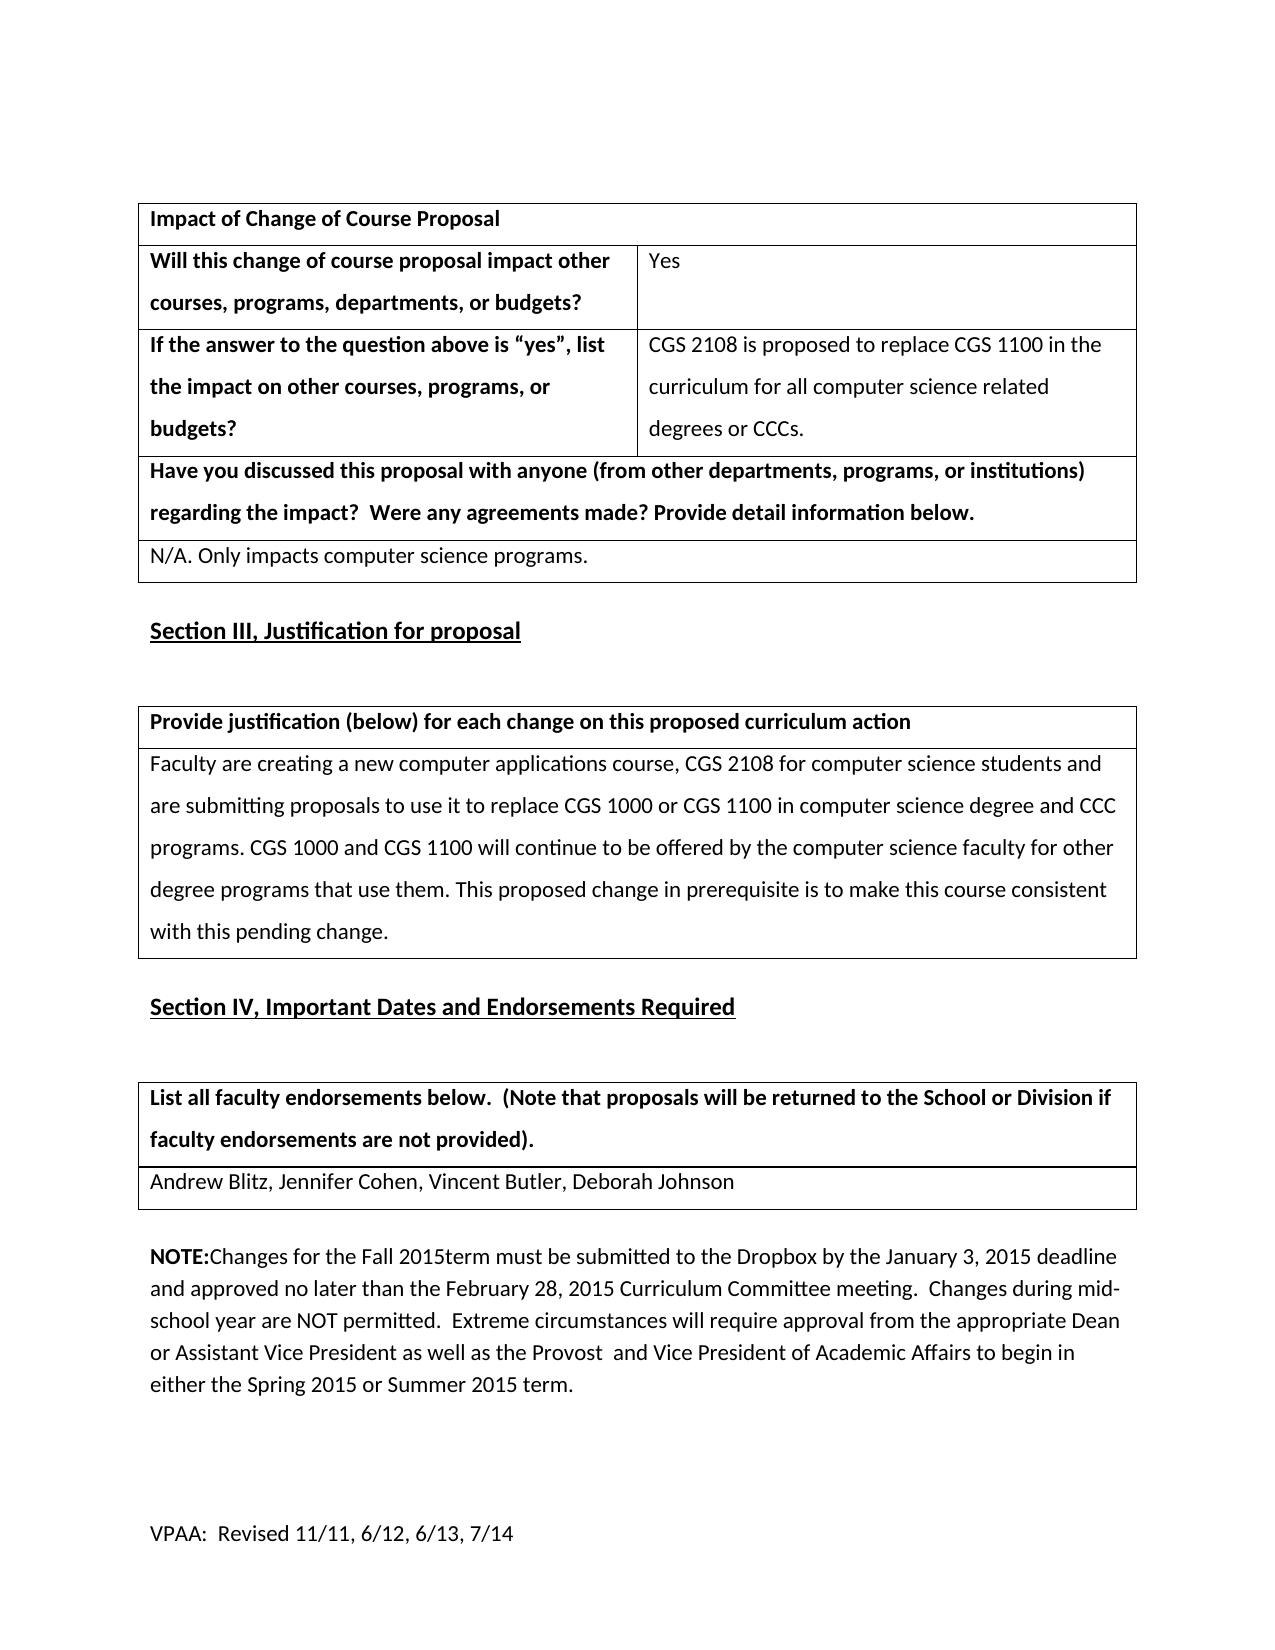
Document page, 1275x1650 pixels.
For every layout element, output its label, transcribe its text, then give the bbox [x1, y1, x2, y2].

table_cell [638, 246, 1136, 329]
table_cell CGS 2108 is proposed to replace CGS 1100 in the curriculum for all computer science related degrees or CCCs. [638, 330, 1136, 456]
table_cell Andrew Blitz, Jennifer Cohen, Vincent Butler, Deborah Johnson [139, 1168, 1136, 1209]
table_header List all faculty endorsements below. (Note that proposals will be returned to the School or Division if faculty endorsements are not provided). [139, 1083, 1136, 1166]
table_cell Will this change of course proposal impact other courses, programs, departments, or budgets? [139, 246, 637, 329]
text Section IV, Important Dates and Endorsements Required [150, 991, 1125, 1022]
table_cell Faculty are creating a new computer applications course, CGS 2108 for computer science students and are submitting proposals to use it to replace CGS 1000 or CGS 1100 in computer science degree and CCC programs. CGS 1000 and CGS 1100 will continue to be offered by the computer science faculty for other degree programs that use them. This proposed change in prerequisite is to make this course consistent with this pending change. [139, 749, 1136, 958]
table_header Impact of Change of Course Proposal [139, 204, 1136, 245]
table_cell Have you discussed this proposal with anyone (from other departments, programs, or institutions) regarding the impact? Were any agreements made? Provide detail information below. [139, 457, 1136, 540]
table_cell N/A. Only impacts computer science programs. [139, 541, 1136, 582]
text nOTE:Changes for the Fall 2015term must be submitted to the Dropbox by the January 3, 2015 deadline and approved no later than the February 28, 2015 Curriculum Committee meeting. Changes during mid-school year are NOT permitted. Extreme circumstances will require approval from the appropriate Dean or Assistant Vice President as well as the Provost and Vice President of Academic Affairs to begin in either the Spring 2015 or Summer 2015 term. [150, 1242, 1125, 1399]
text Section III, Justification for proposal [150, 615, 1125, 646]
table_cell If the answer to the question above is “yes”, list the impact on other courses, programs, or budgets? [139, 330, 637, 456]
table_header Provide justification (below) for each change on this proposed curriculum action [139, 707, 1136, 748]
